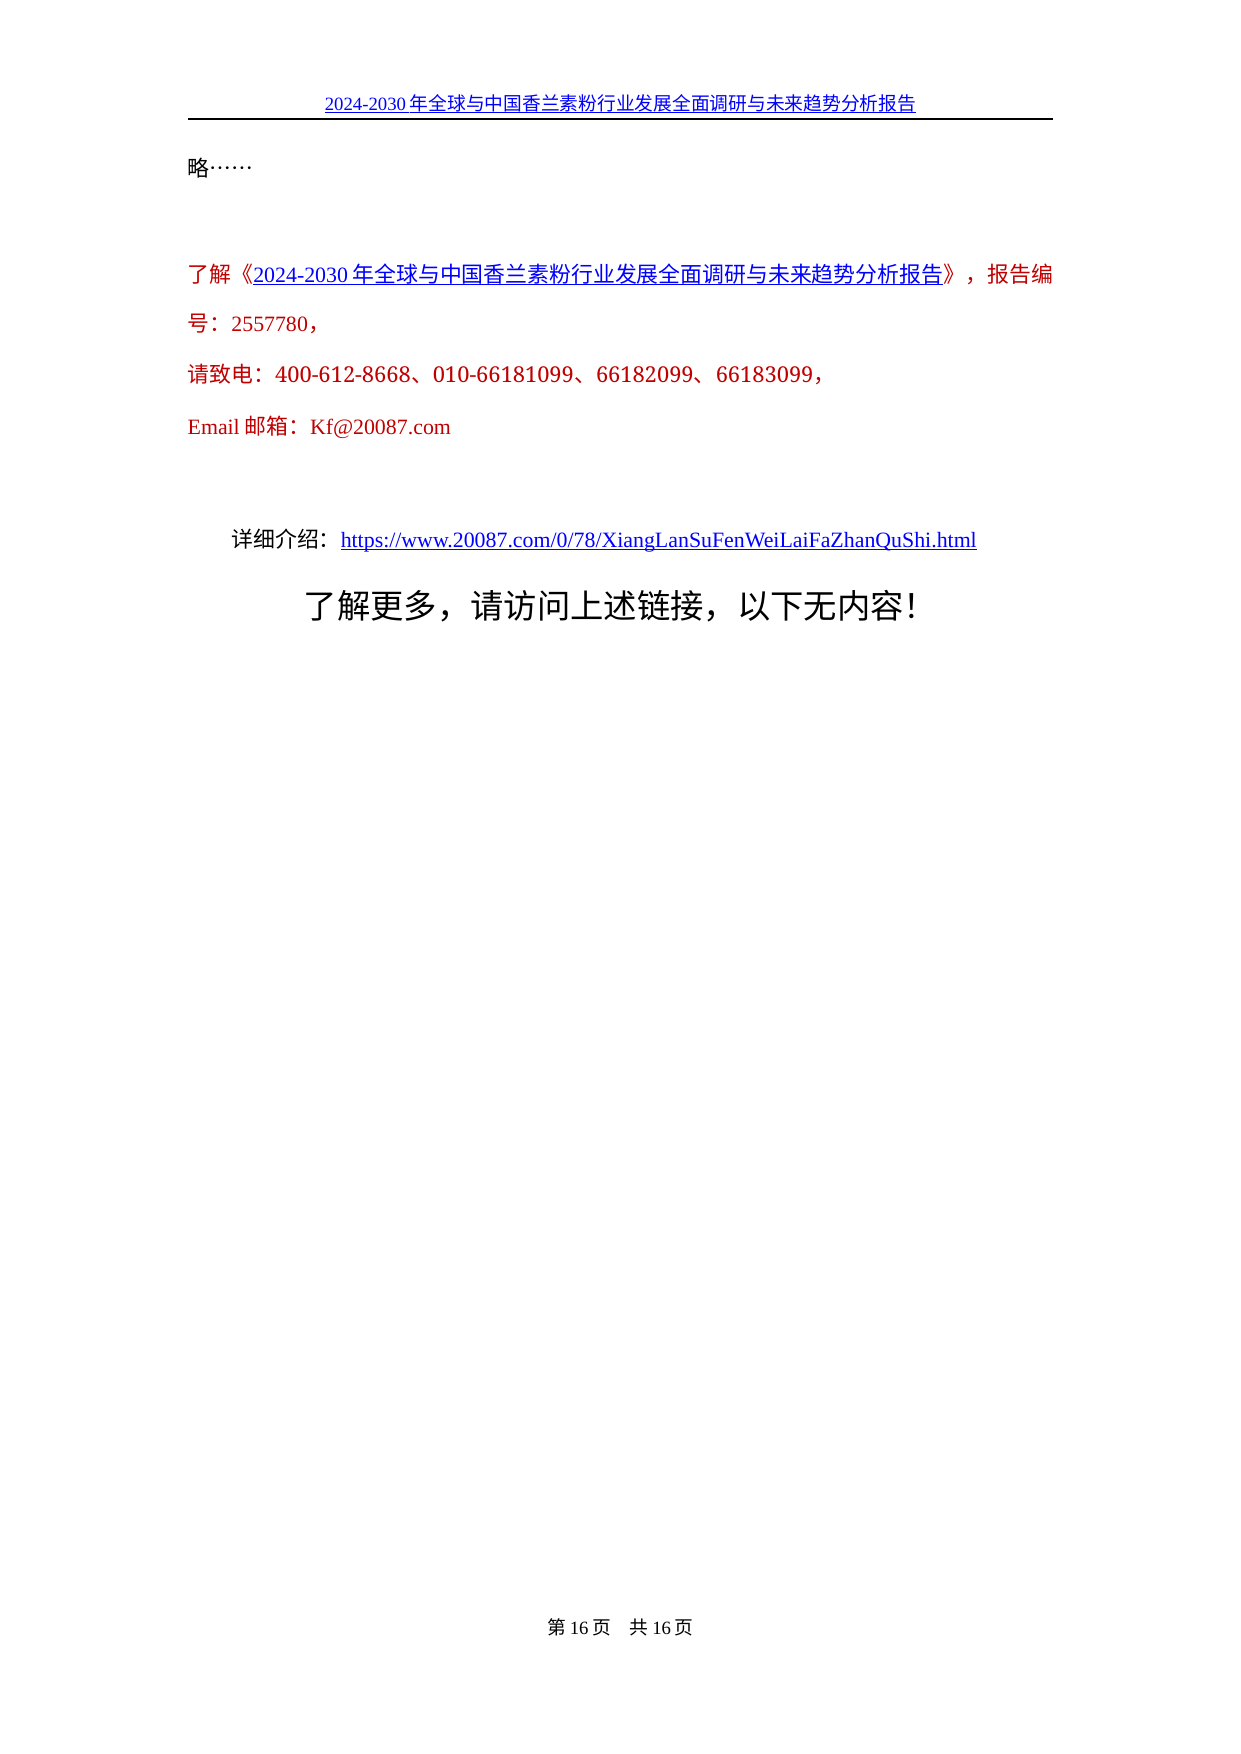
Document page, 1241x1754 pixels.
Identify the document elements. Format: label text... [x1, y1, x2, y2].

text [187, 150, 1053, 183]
text 请致电：400-612-8668、010-66181099、66182099、66183099， [187, 357, 1053, 389]
text 详细介绍：https://www.20087.com/0/78/XiangLanSuFenWeiLaiFaZhanQuShi.html [187, 521, 1053, 554]
text Email邮箱：Kf@20087.com [187, 408, 1053, 441]
text 了解《2024-2030年全球与中国香兰素粉行业发展全面调研与未来趋势分析报告》，报告编号：2557780， [187, 257, 1053, 338]
title 了解更多，请访问上述链接，以下无内容！ [187, 571, 1053, 636]
